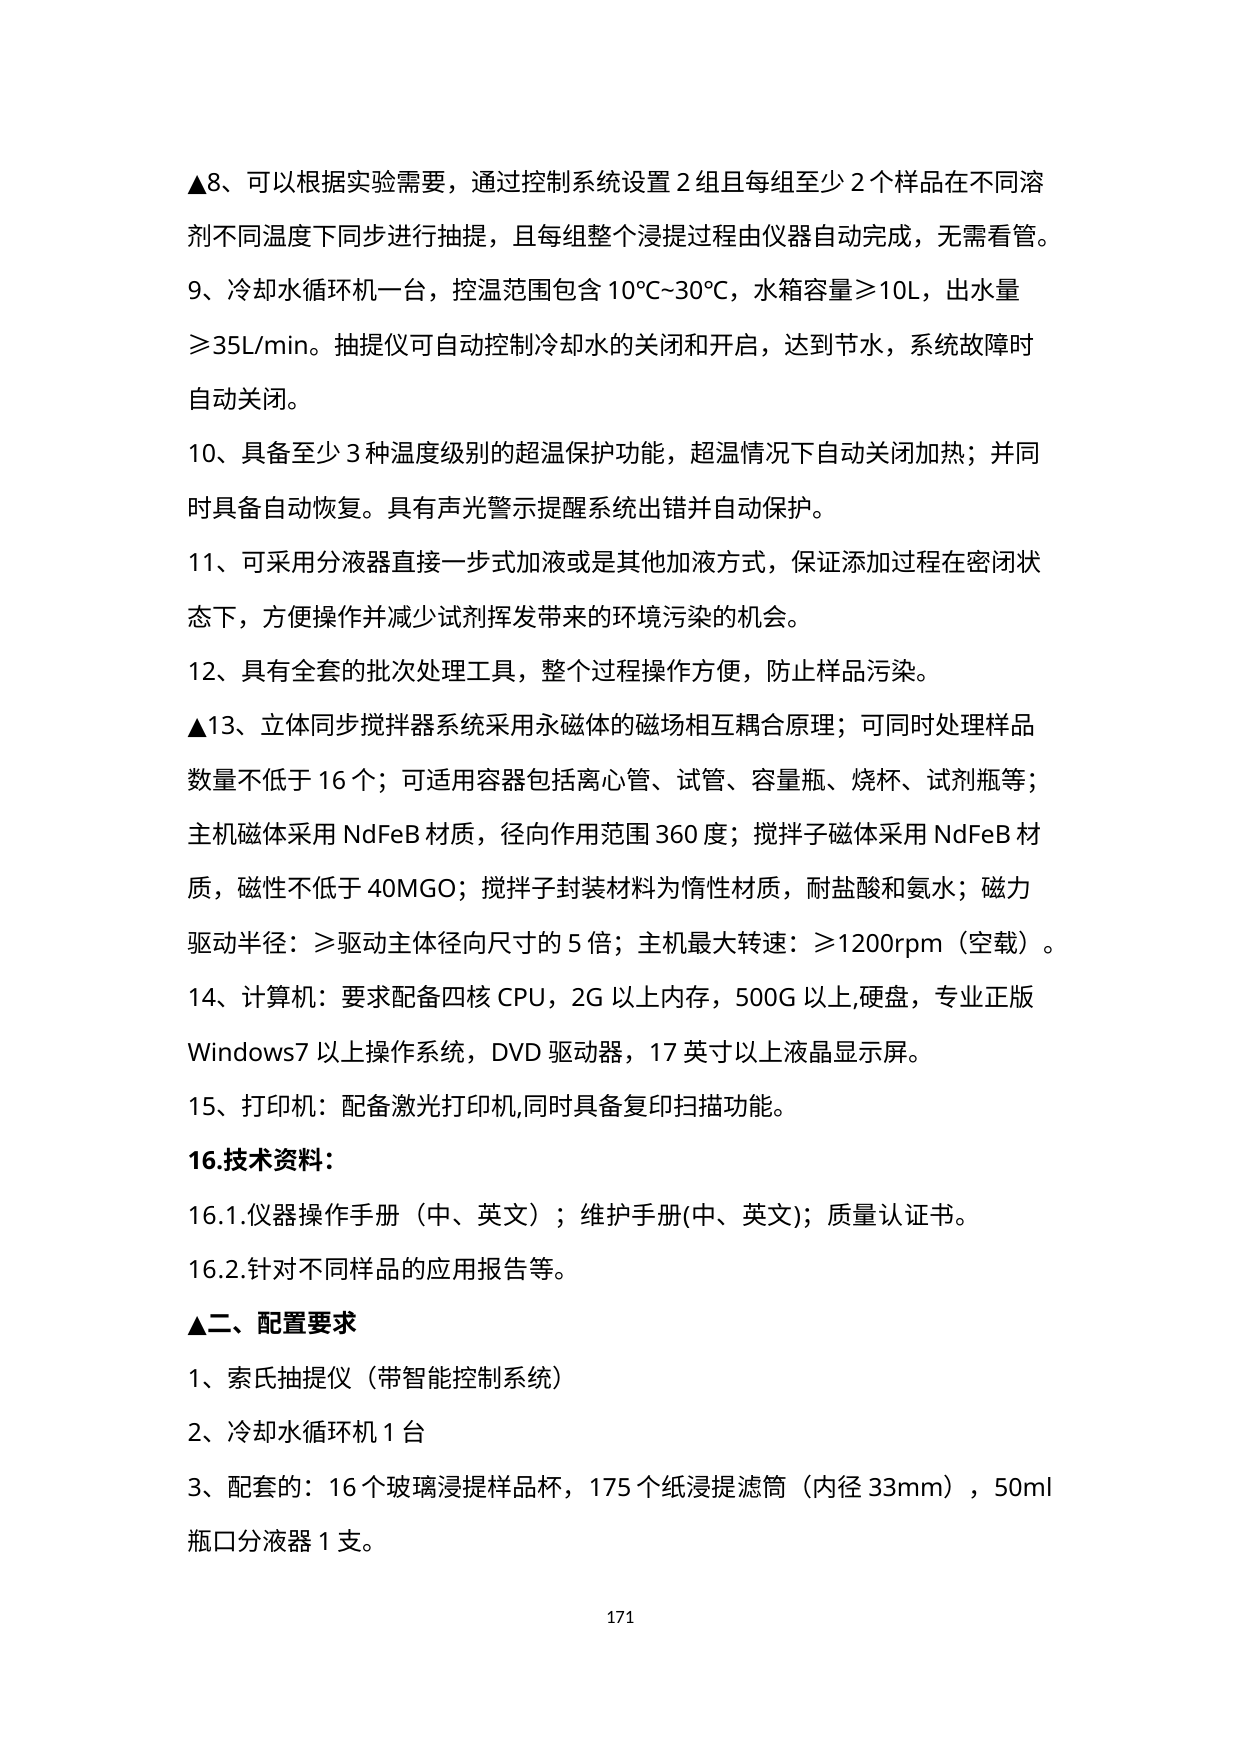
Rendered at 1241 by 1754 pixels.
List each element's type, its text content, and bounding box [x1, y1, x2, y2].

text ▲二、配置要求 [187, 1304, 1053, 1340]
text ▲13、立体同步搅拌器系统采用永磁体的磁场相互耦合原理；可同时处理样品数量不低于16个；可适用容器包括离心管、试管、容量瓶、烧杯、试剂瓶等；主机磁体采用NdFeB材质，径向作用范围360度；搅拌子磁体采用NdFeB材质，磁性不低于40MGO；搅拌子封装材料为惰性材质，耐盐酸和氨水；磁力驱动半径：≥驱动主体径向尺寸的5倍；主机最大转速：≥1200rpm（空载）。 [187, 706, 1053, 959]
text ▲8、可以根据实验需要，通过控制系统设置2组且每组至少2个样品在不同溶剂不同温度下同步进行抽提，且每组整个浸提过程由仪器自动完成，无需看管。 [187, 162, 1053, 253]
text 12、具有全套的批次处理工具，整个过程操作方便，防止样品污染。 [187, 651, 1053, 688]
text 11、可采用分液器直接一步式加液或是其他加液方式，保证添加过程在密闭状态下，方便操作并减少试剂挥发带来的环境污染的机会。 [187, 543, 1053, 633]
text 15、打印机：配备激光打印机,同时具备复印扫描功能。 [187, 1086, 1053, 1123]
text 10、具备至少3种温度级别的超温保护功能，超温情况下自动关闭加热；并同时具备自动恢复。具有声光警示提醒系统出错并自动保护。 [187, 434, 1053, 524]
text 1、索氏抽提仪（带智能控制系统） [187, 1358, 1053, 1394]
text 16.技术资料： [187, 1141, 1053, 1177]
text 3、配套的：16个玻璃浸提样品杯，175个纸浸提滤筒（内径33mm），50ml瓶口分液器1支。 [187, 1467, 1053, 1558]
text 16.2.针对不同样品的应用报告等。 [187, 1249, 1053, 1286]
text 16.1.仪器操作手册（中、英文）；维护手册(中、英文)；质量认证书。 [187, 1195, 1053, 1231]
text 14、计算机：要求配备四核 CPU，2G 以上内存，500G 以上,硬盘，专业正版 Windows7 以上操作系统，DVD 驱动器，17 英寸以上液晶显示屏。 [187, 978, 1053, 1068]
text 9、冷却水循环机一台，控温范围包含10℃~30℃，水箱容量≥10L，出水量≥35L/min。抽提仪可自动控制冷却水的关闭和开启，达到节水，系统故障时自动关闭。 [187, 271, 1053, 416]
text 2、冷却水循环机1台 [187, 1413, 1053, 1449]
